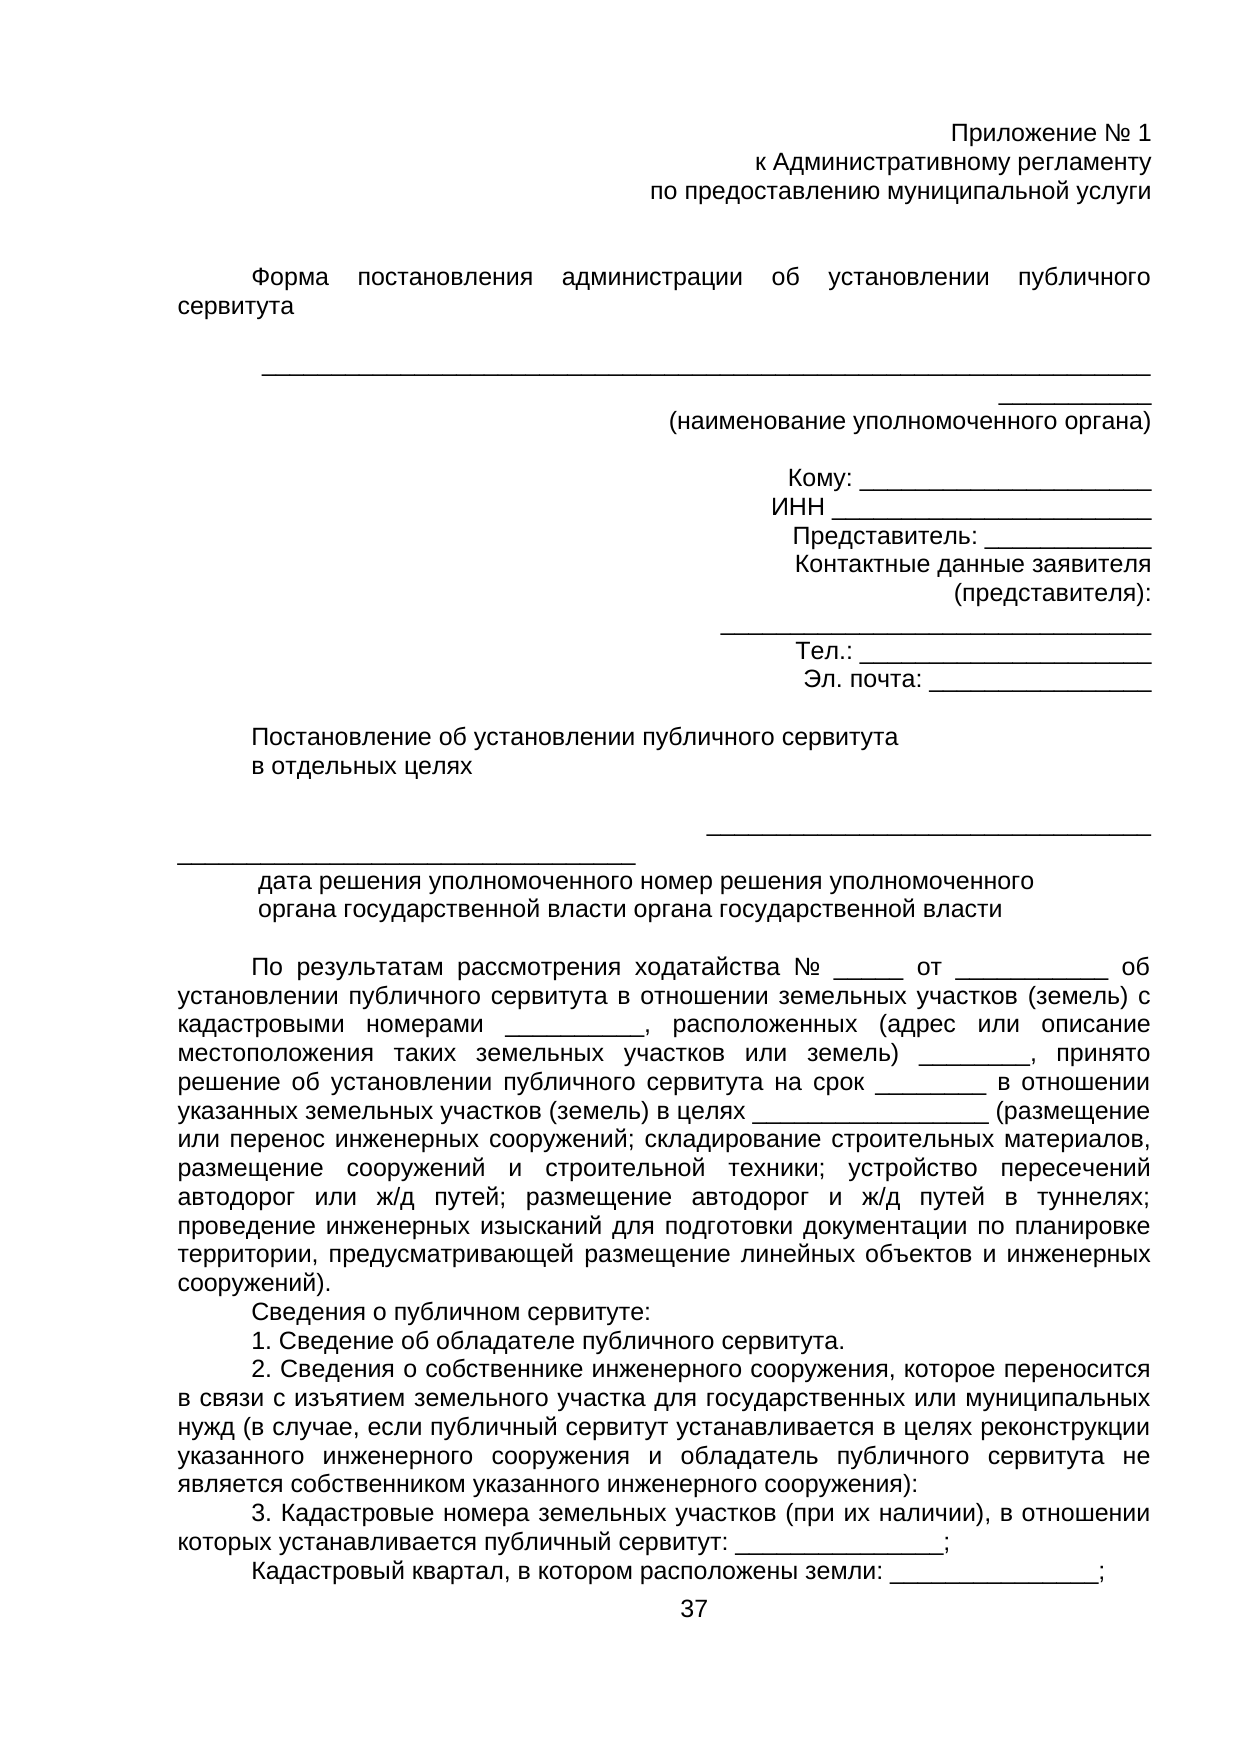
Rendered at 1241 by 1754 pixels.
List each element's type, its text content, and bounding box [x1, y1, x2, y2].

text органа государственной власти органа государственной власти [177, 894, 1152, 923]
text к Административному регламенту [177, 147, 1152, 176]
text Кадастровый квартал, в котором расположены земли: _______________; [177, 1556, 1152, 1584]
text Кому: _____________________ [177, 463, 1152, 492]
text (наименование уполномоченного органа) [177, 406, 1152, 434]
text по предоставлению муниципальной услуги [177, 176, 1152, 204]
text Приложение № 1 [177, 118, 1152, 147]
text По результатам рассмотрения ходатайства № _____ от ___________ об установлении публичного сервитута в отношении земельных участков (земель) с кадастровыми номерами __________, расположенных (адрес или описание местоположения таких земельных участков или земель) ________, принято решение об установлении публичного сервитута на срок ________ в отношении указанных земельных участков (земель) в целях _________________ (размещение или перенос инженерных сооружений; складирование строительных материалов, размещение сооружений и строительной техники; устройство пересечений автодорог или ж/д путей; размещение автодорог и ж/д путей в туннелях; проведение инженерных изысканий для подготовки документации по планировке территории, предусматривающей размещение линейных объектов и инженерных сооружений). [177, 952, 1152, 1297]
text 1. Сведение об обладателе публичного сервитута. [177, 1326, 1152, 1354]
text ИНН _______________________ [177, 492, 1152, 521]
text ________________________________ _________________________________ [177, 808, 1152, 866]
text дата решения уполномоченного номер решения уполномоченного [177, 866, 1152, 894]
text Контактные данные заявителя [177, 549, 1152, 578]
text Форма постановления администрации об установлении публичного сервитута [177, 262, 1152, 319]
text 2. Сведения о собственнике инженерного сооружения, которое переносится в связи с изъятием земельного участка для государственных или муниципальных нужд (в случае, если публичный сервитут устанавливается в целях реконструкции указанного инженерного сооружения и обладатель публичного сервитута не является собственником указанного инженерного сооружения): [177, 1354, 1152, 1498]
text Постановление об установлении публичного сервитута [177, 722, 1152, 751]
text 3. Кадастровые номера земельных участков (при их наличии), в отношении которых устанавливается публичный сервитут: _______________; [177, 1498, 1152, 1556]
text ___________________________________________________________________________ [177, 348, 1152, 406]
text (представителя): [177, 578, 1152, 607]
text Сведения о публичном сервитуте: [177, 1297, 1152, 1326]
text в отдельных целях [177, 751, 1152, 779]
text Тел.: _____________________ [177, 636, 1152, 664]
text Эл. почта: ________________ [177, 664, 1152, 693]
text _______________________________ [177, 607, 1152, 636]
text Представитель: ____________ [177, 521, 1152, 549]
